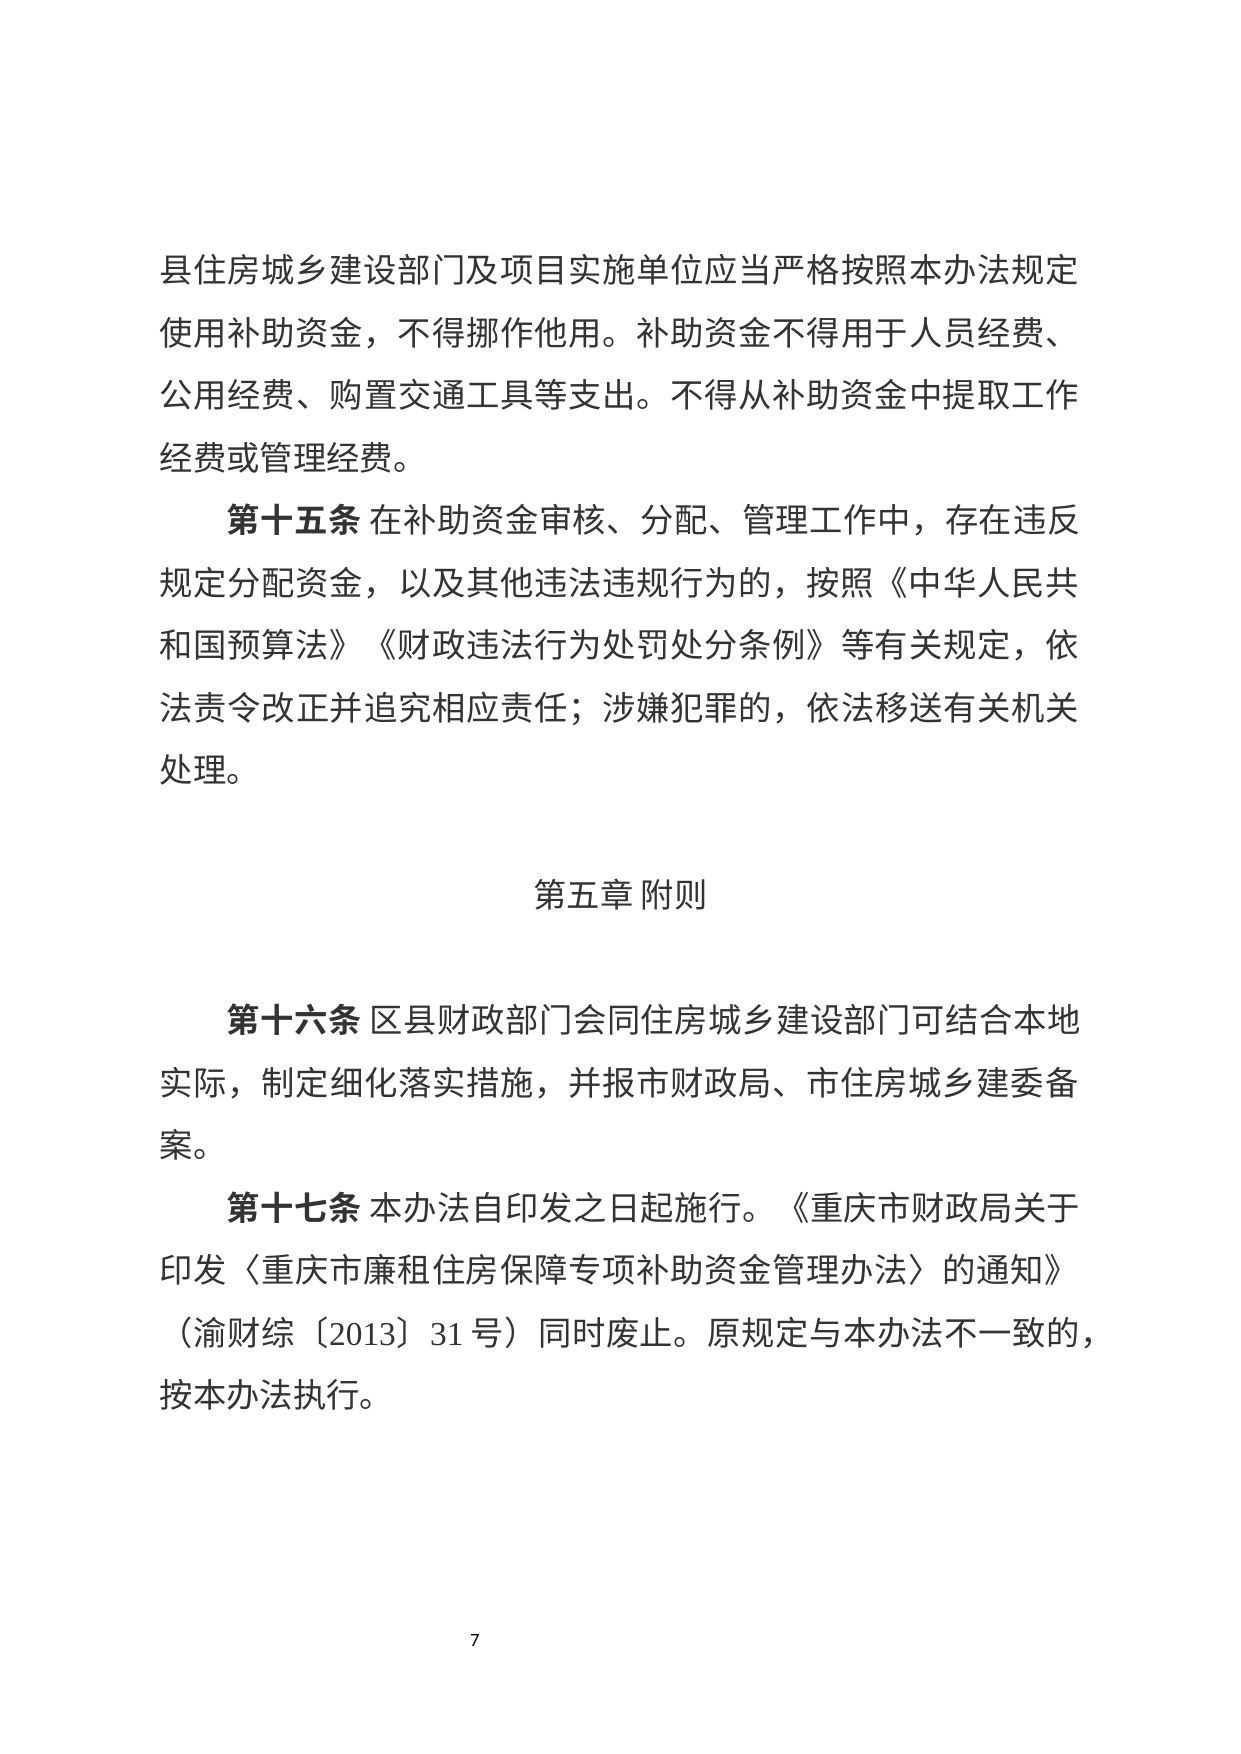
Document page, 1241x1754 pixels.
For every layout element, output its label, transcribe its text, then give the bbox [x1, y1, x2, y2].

text 第十五条 在补助资金审核、分配、管理工作中，存在违反规定分配资金，以及其他违法违规行为的，按照《中华人民共和国预算法》《财政违法行为处罚处分条例》等有关规定，依法责令改正并追究相应责任；涉嫌犯罪的，依法移送有关机关处理。 [159, 483, 1081, 795]
text 第十六条 区县财政部门会同住房城乡建设部门可结合本地实际，制定细化落实措施，并报市财政局、市住房城乡建委备案。 [159, 983, 1081, 1170]
text 第五章 附则 [159, 858, 1081, 920]
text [159, 233, 1081, 483]
text 第十七条 本办法自印发之日起施行。《重庆市财政局关于印发〈重庆市廉租住房保障专项补助资金管理办法〉的通知》（渝财综〔2013〕31号）同时废止。原规定与本办法不一致的，按本办法执行。 [159, 1170, 1081, 1420]
